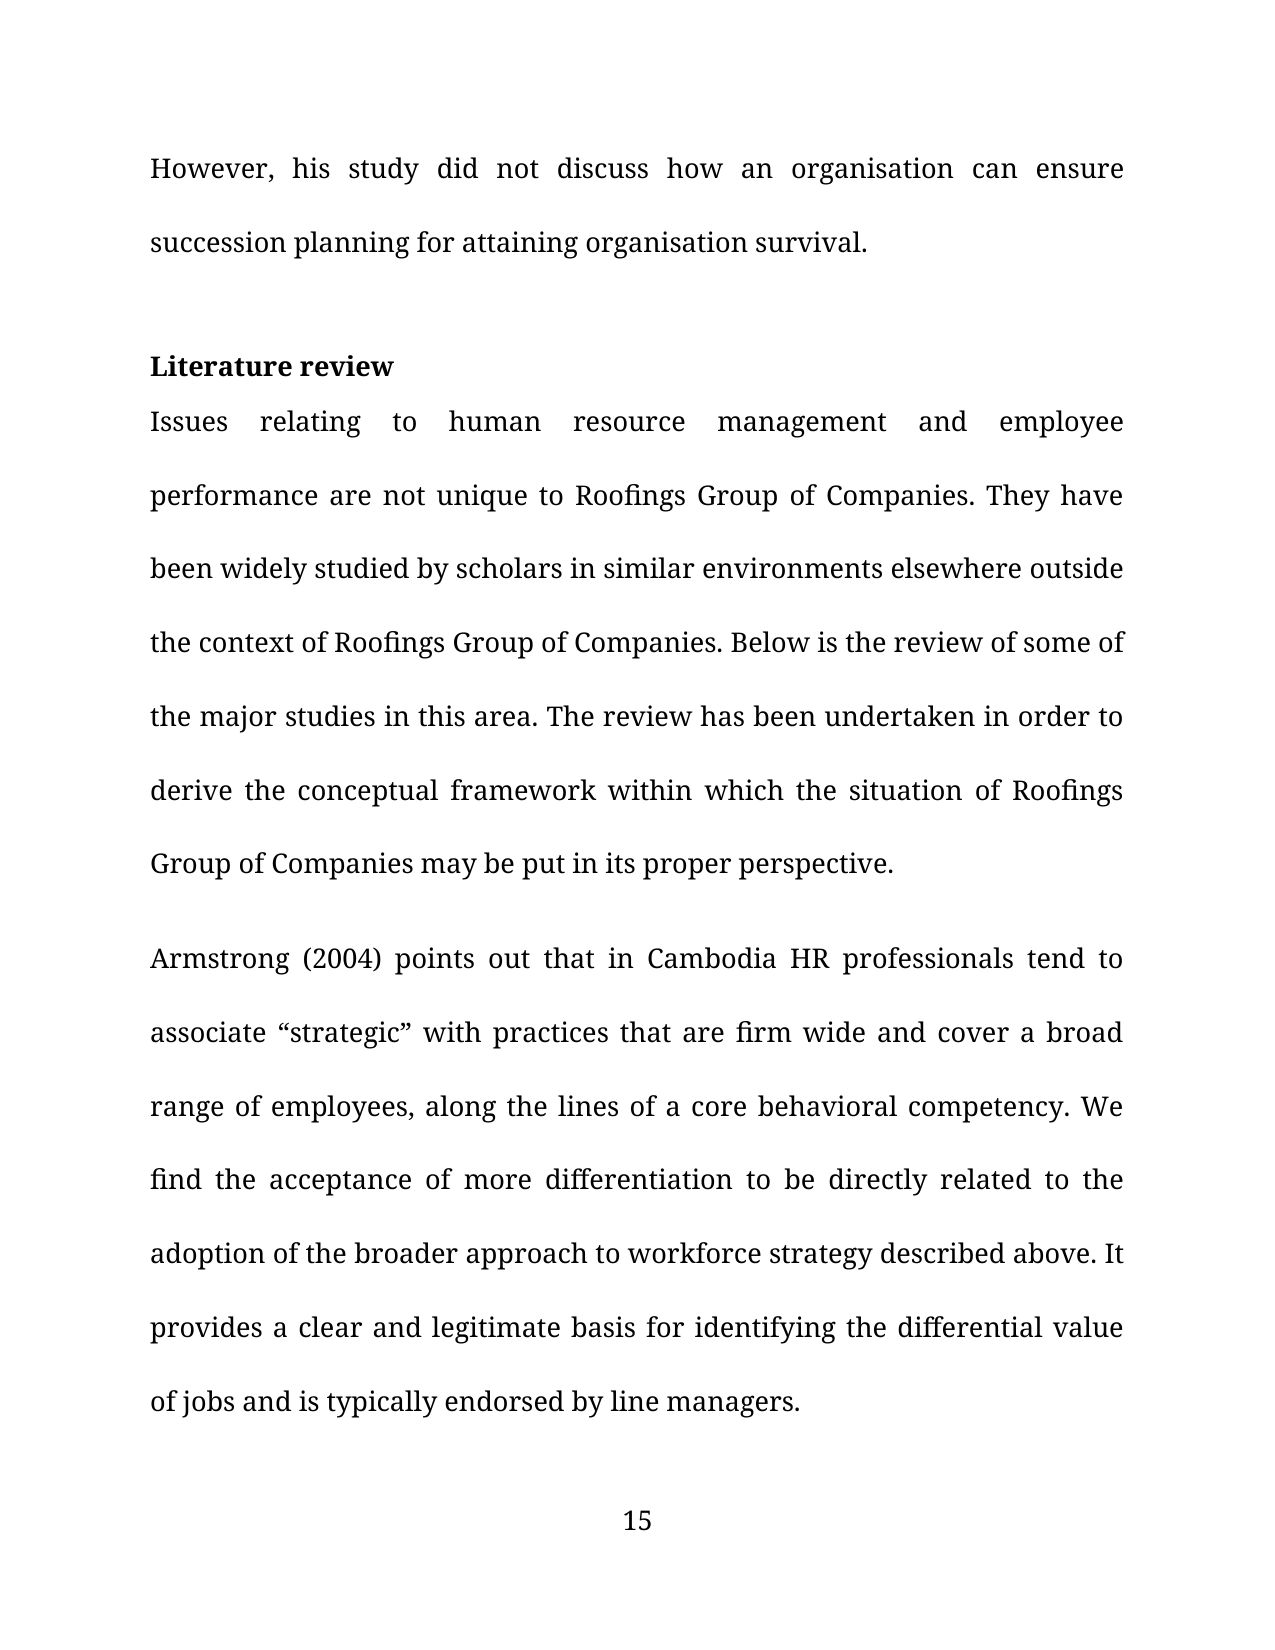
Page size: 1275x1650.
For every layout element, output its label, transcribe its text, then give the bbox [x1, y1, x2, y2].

text Issues relating to human resource management and employee performance are not unique to Roofings Group of Companies. They have been widely studied by scholars in similar environments elsewhere outside the context of Roofings Group of Companies. Below is the review of some of the major studies in this area. The review has been undertaken in order to derive the conceptual framework within which the situation of Roofings Group of Companies may be put in its proper perspective. [150, 402, 1125, 882]
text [150, 150, 1125, 261]
text Armstrong (2004) points out that in Cambodia HR professionals tend to associate “strategic” with practices that are firm wide and cover a broad range of employees, along the lines of a core behavioral competency. We find the acceptance of more differentiation to be directly related to the adoption of the broader approach to workforce strategy described above. It provides a clear and legitimate basis for identifying the differential value of jobs and is typically endorsed by line managers. [150, 939, 1125, 1419]
subtitle Literature review [150, 347, 1125, 384]
